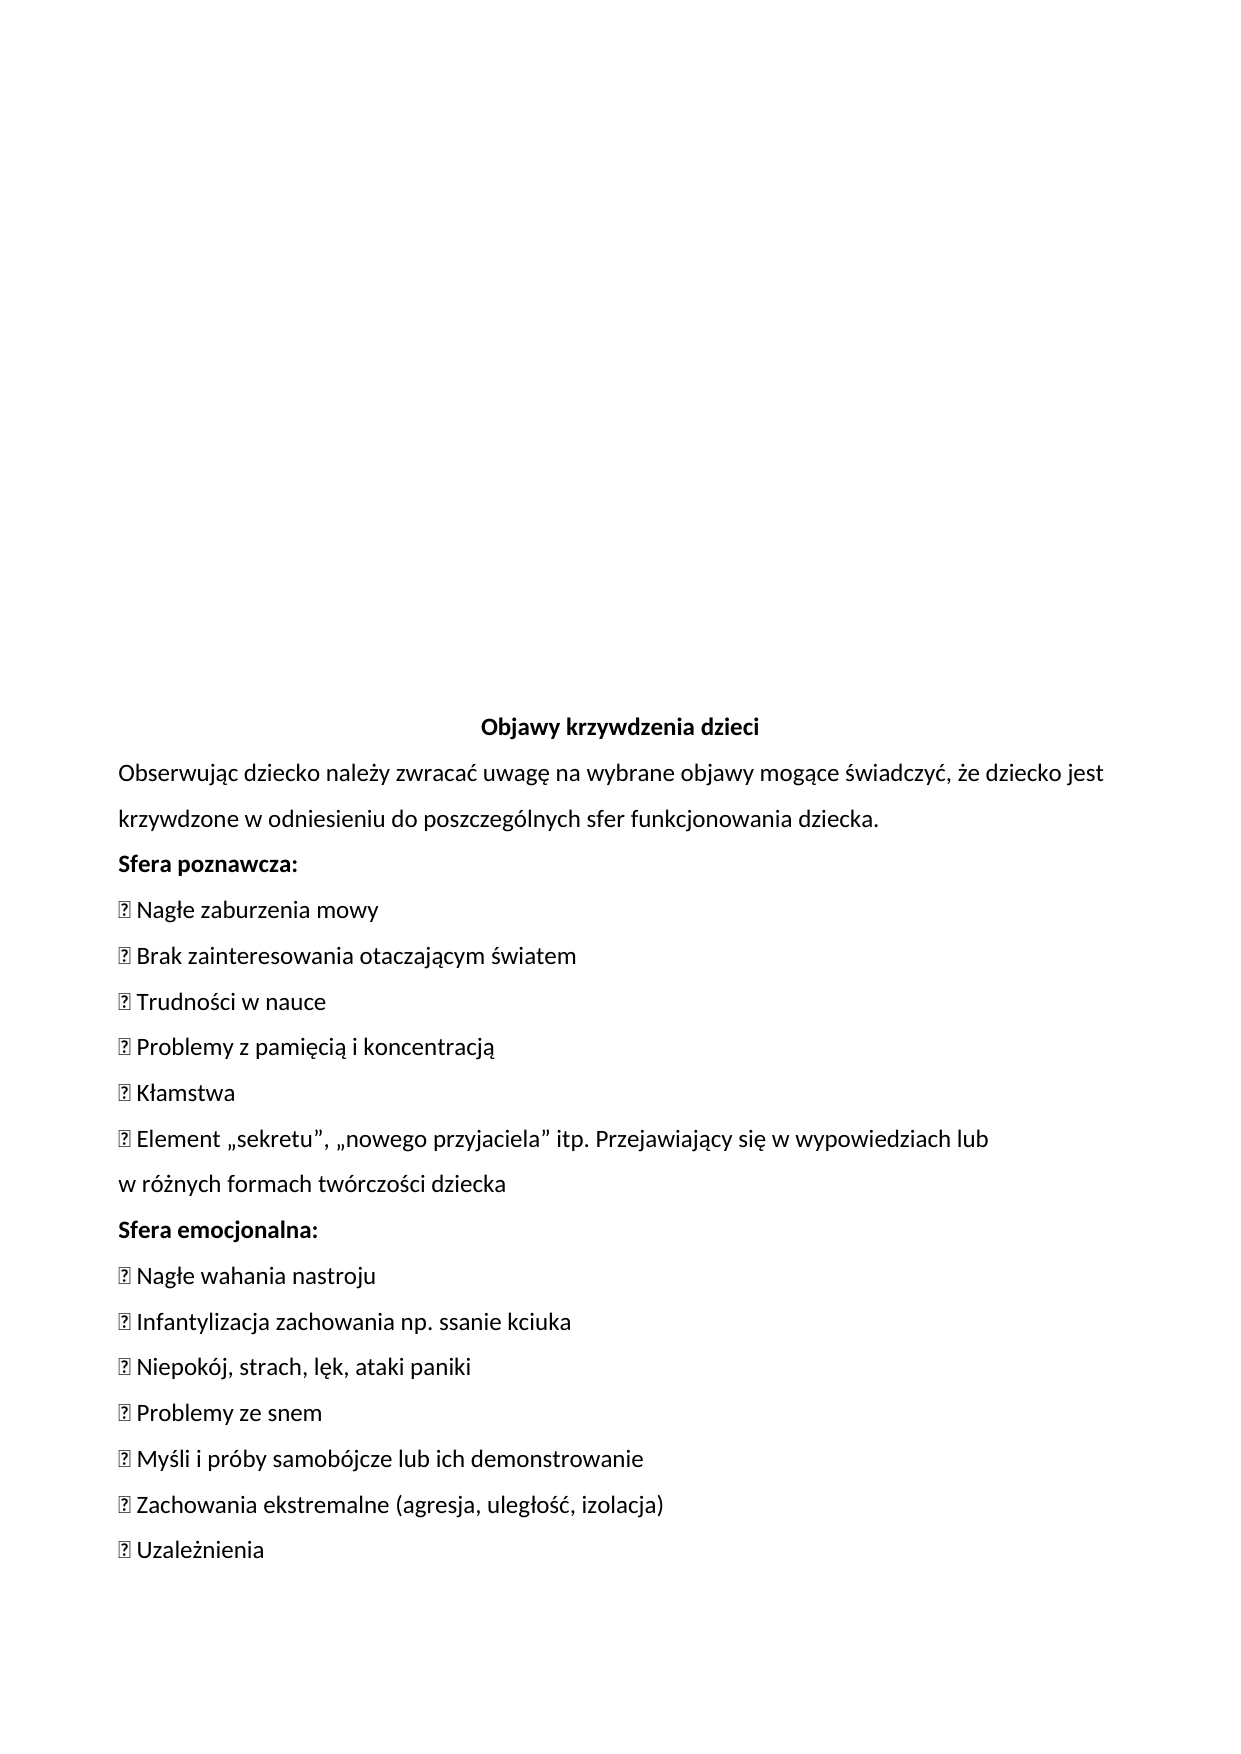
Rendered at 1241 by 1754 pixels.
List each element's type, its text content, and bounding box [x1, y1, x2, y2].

text  Kłamstwa [118, 1077, 1122, 1108]
text  Uzależnienia [118, 1534, 1122, 1565]
text  Niepokój, strach, lęk, ataki paniki [118, 1352, 1122, 1382]
text  Nagłe zaburzenia mowy [118, 894, 1122, 925]
text Objawy krzywdzenia dzieci [118, 711, 1122, 742]
text  Brak zainteresowania otaczającym światem [118, 940, 1122, 971]
text  Myśli i próby samobójcze lub ich demonstrowanie [118, 1443, 1122, 1473]
text  Element „sekretu”, „nowego przyjaciela” itp. Przejawiający się w wypowiedziach lub [118, 1123, 1122, 1153]
text Sfera emocjonalna: [118, 1214, 1122, 1245]
text w różnych formach twórczości dziecka [118, 1169, 1122, 1199]
text  Problemy z pamięcią i koncentracją [118, 1031, 1122, 1062]
text  Problemy ze snem [118, 1397, 1122, 1428]
text  Trudności w nauce [118, 986, 1122, 1016]
text Sfera poznawcza: [118, 848, 1122, 879]
text Obserwując dziecko należy zwracać uwagę na wybrane objawy mogące świadczyć, że dziecko jest krzywdzone w odniesieniu do poszczególnych sfer funkcjonowania dziecka. [118, 757, 1122, 833]
text  Infantylizacja zachowania np. ssanie kciuka [118, 1306, 1122, 1336]
text  Nagłe wahania nastroju [118, 1260, 1122, 1291]
text  Zachowania ekstremalne (agresja, uległość, izolacja) [118, 1489, 1122, 1519]
